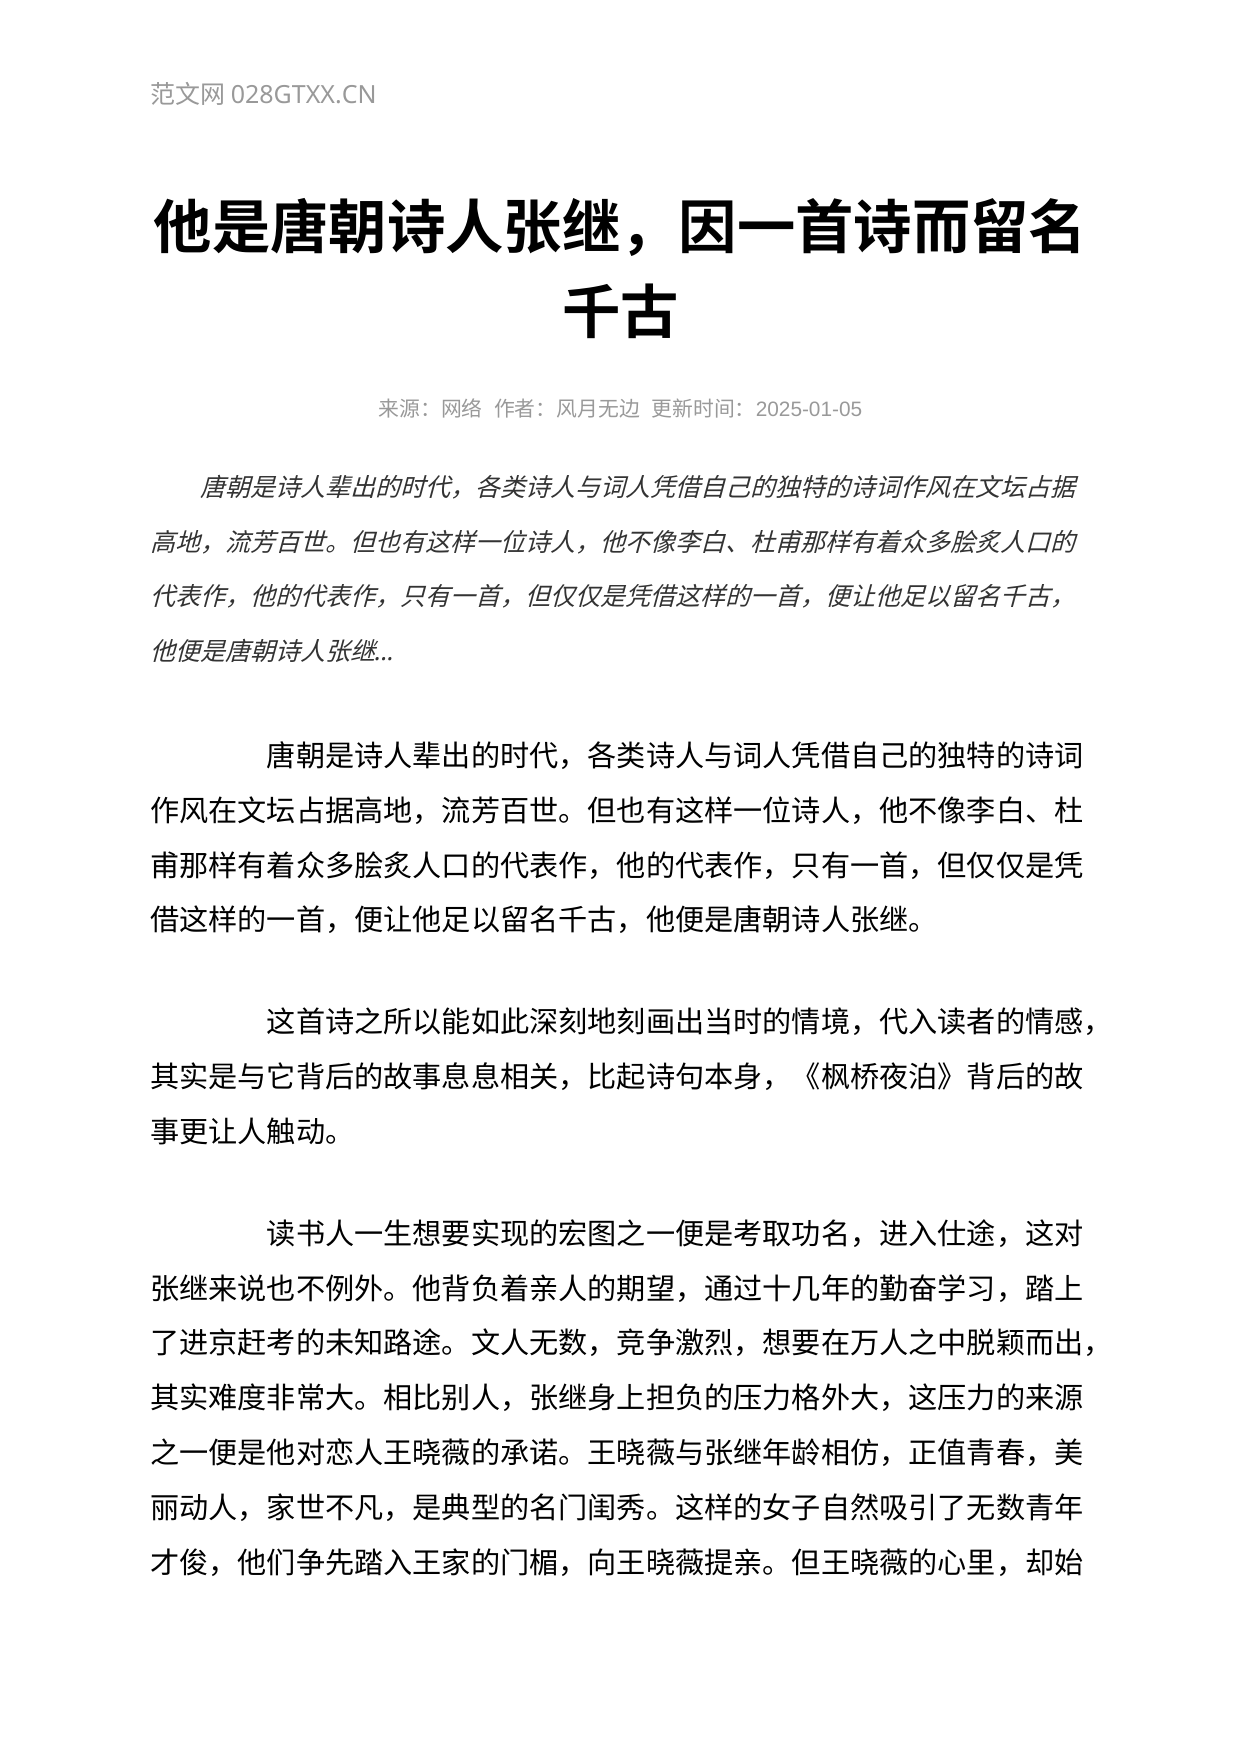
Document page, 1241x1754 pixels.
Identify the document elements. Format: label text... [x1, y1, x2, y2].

text 唐朝是诗人辈出的时代，各类诗人与词人凭借自己的独特的诗词作风在文坛占据高地，流芳百世。但也有这样一位诗人，他不像李白、杜甫那样有着众多脍炙人口的代表作，他的代表作，只有一首，但仅仅是凭借这样的一首，便让他足以留名千古，他便是唐朝诗人张继。 [150, 732, 1090, 939]
subtitle 他是唐朝诗人张继，因一首诗而留名千古 [150, 181, 1090, 350]
text 来源：网络 作者：风月无边 更新时间：2025-01-05 [150, 397, 1090, 421]
text 这首诗之所以能如此深刻地刻画出当时的情境，代入读者的情感，其实是与它背后的故事息息相关，比起诗句本身，《枫桥夜泊》背后的故事更让人触动。 [150, 999, 1090, 1151]
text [150, 1210, 1090, 1582]
text 唐朝是诗人辈出的时代，各类诗人与词人凭借自己的独特的诗词作风在文坛占据高地，流芳百世。但也有这样一位诗人，他不像李白、杜甫那样有着众多脍炙人口的代表作，他的代表作，只有一首，但仅仅是凭借这样的一首，便让他足以留名千古，他便是唐朝诗人张继... [150, 468, 1090, 667]
